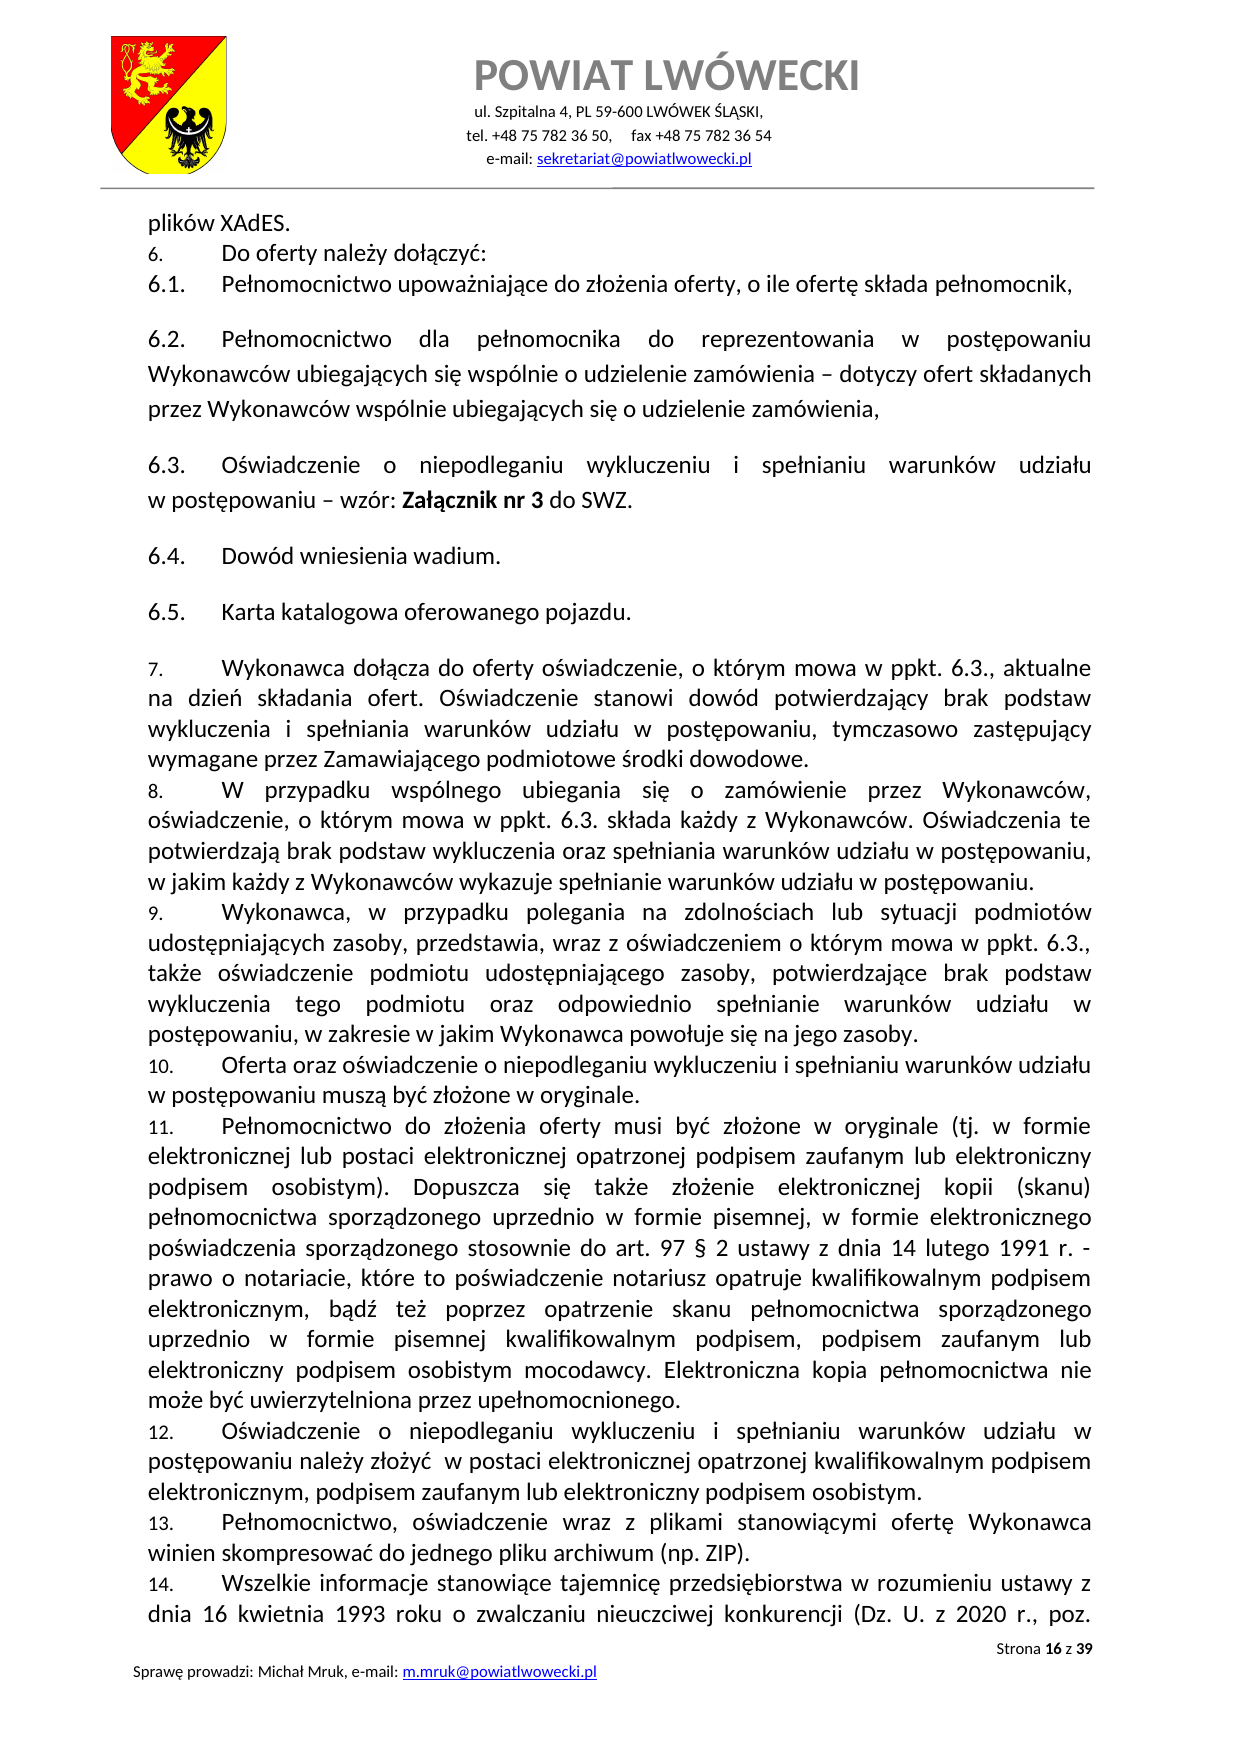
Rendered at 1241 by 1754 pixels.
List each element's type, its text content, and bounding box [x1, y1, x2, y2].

list Dowód wniesienia wadium. [148, 540, 1093, 571]
list Wykonawca dołącza do oferty oświadczenie, o którym mowa w ppkt. 6.3., aktualne na dzień składania ofert. Oświadczenie stanowi dowód potwierdzający brak podstaw wykluczenia i spełniania warunków udziału w postępowaniu, tymczasowo zastępujący wymagane przez Zamawiającego podmiotowe środki dowodowe. [148, 652, 1093, 774]
list Karta katalogowa oferowanego pojazdu. [148, 596, 1093, 627]
list Oferta oraz oświadczenie o niepodleganiu wykluczeniu i spełnianiu warunków udziału w postępowaniu muszą być złożone w oryginale. [148, 1049, 1093, 1110]
list Pełnomocnictwo do złożenia oferty musi być złożone w oryginale (tj. w formie elektronicznej lub postaci elektronicznej opatrzonej podpisem zaufanym lub elektroniczny podpisem osobistym). Dopuszcza się także złożenie elektronicznej kopii (skanu) pełnomocnictwa sporządzonego uprzednio w formie pisemnej, w formie elektronicznego poświadczenia sporządzonego stosownie do art. 97 § 2 ustawy z dnia 14 lutego 1991 r. - prawo o notariacie, które to poświadczenie notariusz opatruje kwalifikowalnym podpisem elektronicznym, bądź też poprzez opatrzenie skanu pełnomocnictwa sporządzonego uprzednio w formie pisemnej kwalifikowalnym podpisem, podpisem zaufanym lub elektroniczny podpisem osobistym mocodawcy. Elektroniczna kopia pełnomocnictwa nie może być uwierzytelniona przez upełnomocnionego. [148, 1110, 1093, 1415]
list Wykonawca, w przypadku polegania na zdolnościach lub sytuacji podmiotów udostępniających zasoby, przedstawia, wraz z oświadczeniem o którym mowa w ppkt. 6.3., także oświadczenie podmiotu udostępniającego zasoby, potwierdzające brak podstaw wykluczenia tego podmiotu oraz odpowiednio spełnianie warunków udziału w postępowaniu, w zakresie w jakim Wykonawca powołuje się na jego zasoby. [148, 896, 1093, 1049]
list Do oferty należy dołączyć: [148, 237, 1093, 268]
list Pełnomocnictwo dla pełnomocnika do reprezentowania w postępowaniu Wykonawców ubiegających się wspólnie o udzielenie zamówienia – dotyczy ofert składanych przez Wykonawców wspólnie ubiegających się o udzielenie zamówienia, [148, 324, 1093, 424]
list Oświadczenie o niepodleganiu wykluczeniu i spełnianiu warunków udziału w postępowaniu – wzór: Załącznik nr 3 do SWZ. [148, 449, 1093, 515]
list W przypadku wspólnego ubiegania się o zamówienie przez Wykonawców, oświadczenie, o którym mowa w ppkt. 6.3. składa każdy z Wykonawców. Oświadczenia te potwierdzają brak podstaw wykluczenia oraz spełniania warunków udziału w postępowaniu, w jakim każdy z Wykonawców wykazuje spełnianie warunków udziału w postępowaniu. [148, 774, 1093, 896]
list Pełnomocnictwo upoważniające do złożenia oferty, o ile ofertę składa pełnomocnik, [148, 268, 1093, 298]
list Oświadczenie o niepodleganiu wykluczeniu i spełnianiu warunków udziału w postępowaniu należy złożyć w postaci elektronicznej opatrzonej kwalifikowalnym podpisem elektronicznym, podpisem zaufanym lub elektroniczny podpisem osobistym. [148, 1415, 1093, 1507]
list Pełnomocnictwo, oświadczenie wraz z plikami stanowiącymi ofertę Wykonawca winien skompresować do jednego pliku archiwum (np. ZIP). [148, 1507, 1093, 1568]
picture [111, 36, 227, 174]
